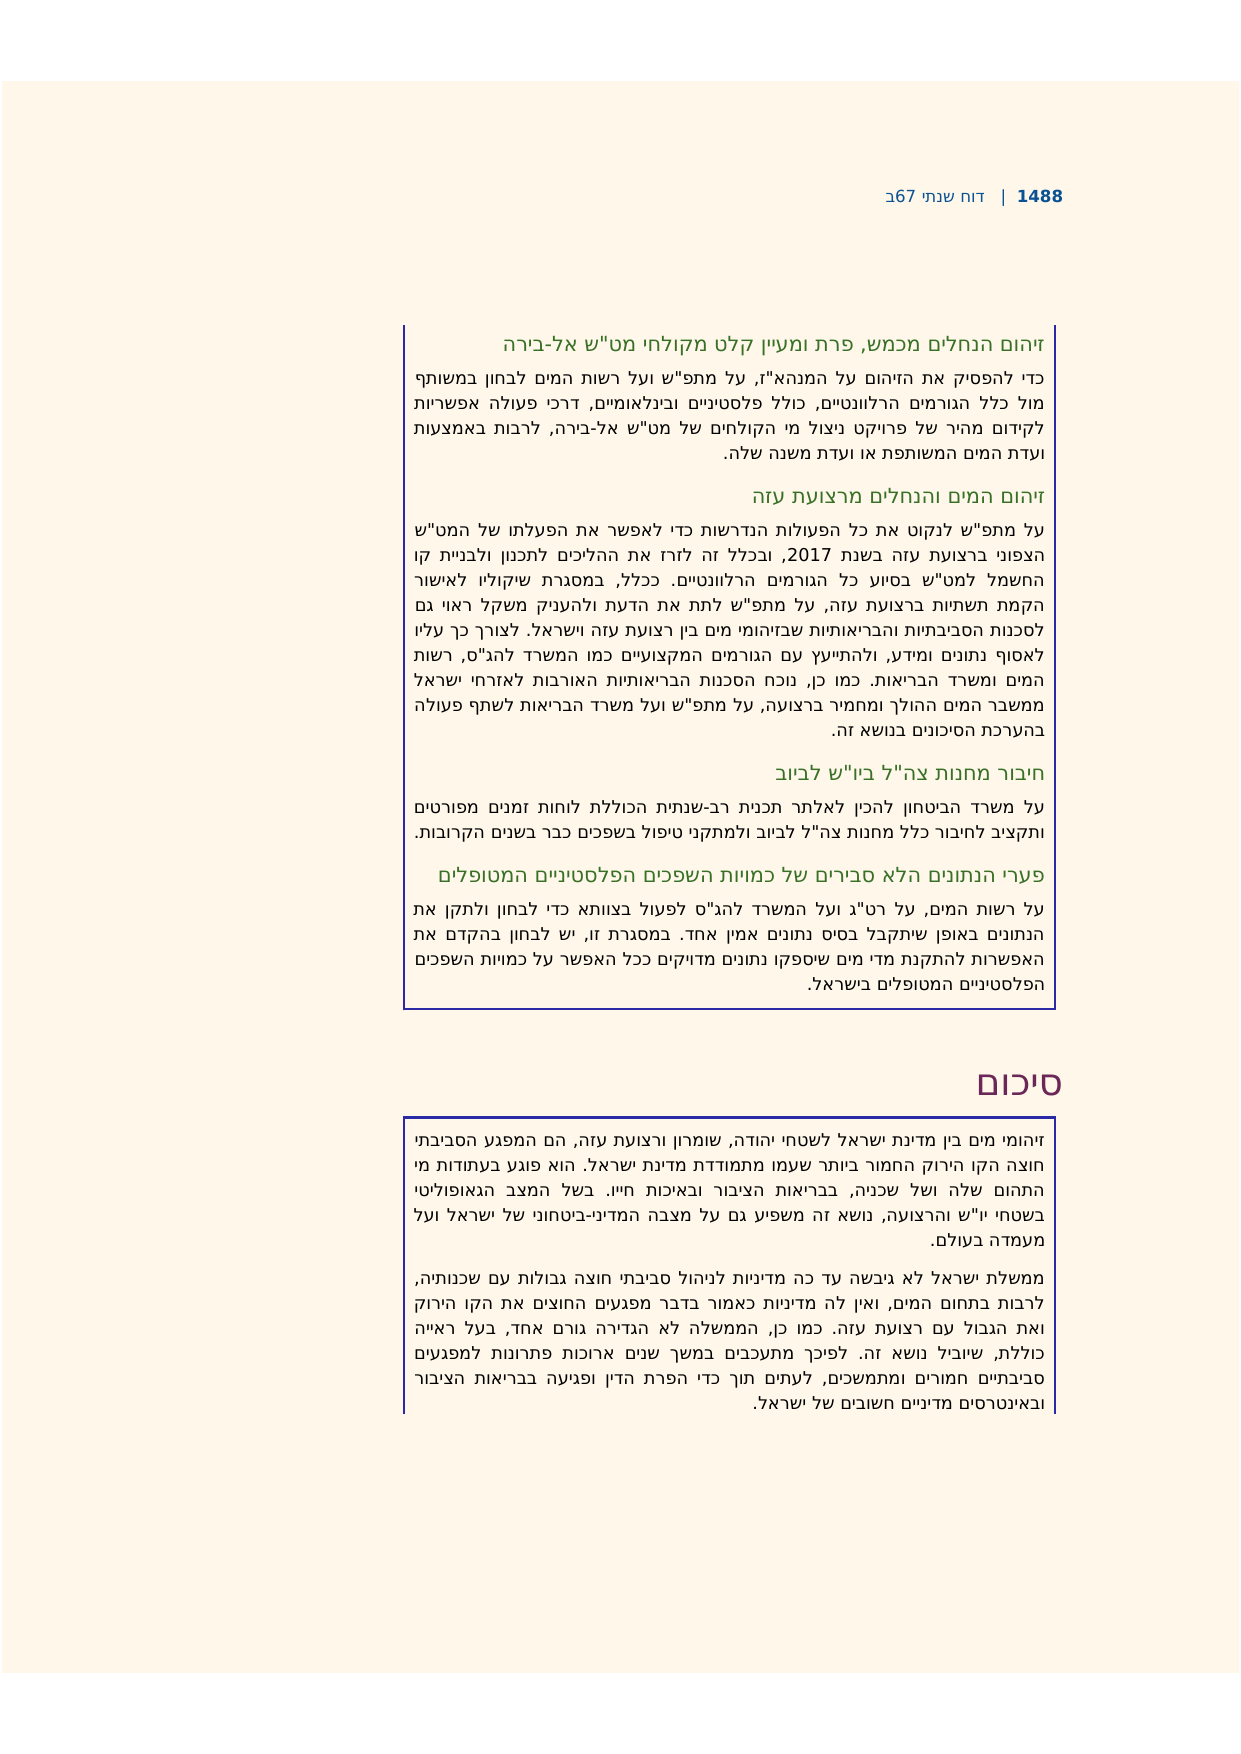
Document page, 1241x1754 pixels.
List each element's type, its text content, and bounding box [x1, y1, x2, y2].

text על משרד הביטחון להכין לאלתר תכנית רב-שנתית הכוללת לוחות זמנים מפורטים ותקציב לחיבור כלל מחנות צה"ל לביוב ולמתקני טיפול בשפכים כבר בשנים הקרובות. [405, 794, 1054, 844]
text זיהום הנחלים מכמש, פרת ומעיין קלט מקולחי מט"ש אל-בירה [405, 325, 1054, 358]
text על רשות המים, על רט"ג ועל המשרד להג"ס לפעול בצוותא כדי לבחון ולתקן את הנתונים באופן שיתקבל בסיס נתונים אמין אחד. במסגרת זו, יש לבחון בהקדם את האפשרות להתקנת מדי מים שיספקו נתונים מדויקים ככל האפשר על כמויות השפכים הפלסטיניים המטופלים בישראל. [405, 896, 1054, 1008]
text כדי להפסיק את הזיהום על המנהא"ז, על מתפ"ש ועל רשות המים לבחון במשותף מול כלל הגורמים הרלוונטיים, כולל פלסטיניים ובינלאומיים, דרכי פעולה אפשריות לקידום מהיר של פרויקט ניצול מי הקולחים של מט"ש אל-בירה, לרבות באמצעות ועדת המים המשותפת או ועדת משנה שלה. [405, 364, 1054, 464]
text זיהומי מים בין מדינת ישראל לשטחי יהודה, שומרון ורצועת עזה, הם המפגע הסביבתי חוצה הקו הירוק החמור ביותר שעמו מתמודדת מדינת ישראל. הוא פוגע בעתודות מי התהום שלה ושל שכניה, בבריאות הציבור ובאיכות חייו. בשל המצב הגאופוליטי בשטחי יו"ש והרצועה, נושא זה משפיע גם על מצבה המדיני-ביטחוני של ישראל ועל מעמדה בעולם. [405, 1119, 1054, 1252]
text ממשלת ישראל לא גיבשה עד כה מדיניות לניהול סביבתי חוצה גבולות עם שכנותיה, לרבות בתחום המים, ואין לה מדיניות כאמור בדבר מפגעים החוצים את הקו הירוק ואת הגבול עם רצועת עזה. כמו כן, הממשלה לא הגדירה גורם אחד, בעל ראייה כוללת, שיוביל נושא זה. לפיכך מתעכבים במשך שנים ארוכות פתרונות למפגעים סביבתיים חמורים ומתמשכים, לעתים תוך כדי הפרת הדין ופגיעה בבריאות הציבור ובאינטרסים מדיניים חשובים של ישראל. [405, 1254, 1054, 1414]
text זיהום המים והנחלים מרצועת עזה [405, 477, 1054, 510]
text פערי הנתונים הלא סבירים של כמויות השפכים הפלסטיניים המטופלים [405, 856, 1054, 889]
text על מתפ"ש לנקוט את כל הפעולות הנדרשות כדי לאפשר את הפעלתו של המט"ש הצפוני ברצועת עזה בשנת 2017, ובכלל זה לזרז את ההליכים לתכנון ולבניית קו החשמל למט"ש בסיוע כל הגורמים הרלוונטיים. ככלל, במסגרת שיקוליו לאישור הקמת תשתיות ברצועת עזה, על מתפ"ש לתת את הדעת ולהעניק משקל ראוי גם לסכנות הסביבתיות והבריאותיות שבזיהומי מים בין רצועת עזה וישראל. לצורך כך עליו לאסוף נתונים ומידע, ולהתייעץ עם הגורמים המקצועיים כמו המשרד להג"ס, רשות המים ומשרד הבריאות. כמו כן, נוכח הסכנות הבריאותיות האורבות לאזרחי ישראל ממשבר המים ההולך ומחמיר ברצועה, על מתפ"ש ועל משרד הבריאות לשתף פעולה בהערכת הסיכונים בנושא זה. [405, 517, 1054, 742]
text סיכום [413, 1060, 1063, 1104]
text חיבור מחנות צה"ל ביו"ש לביוב [405, 754, 1054, 787]
